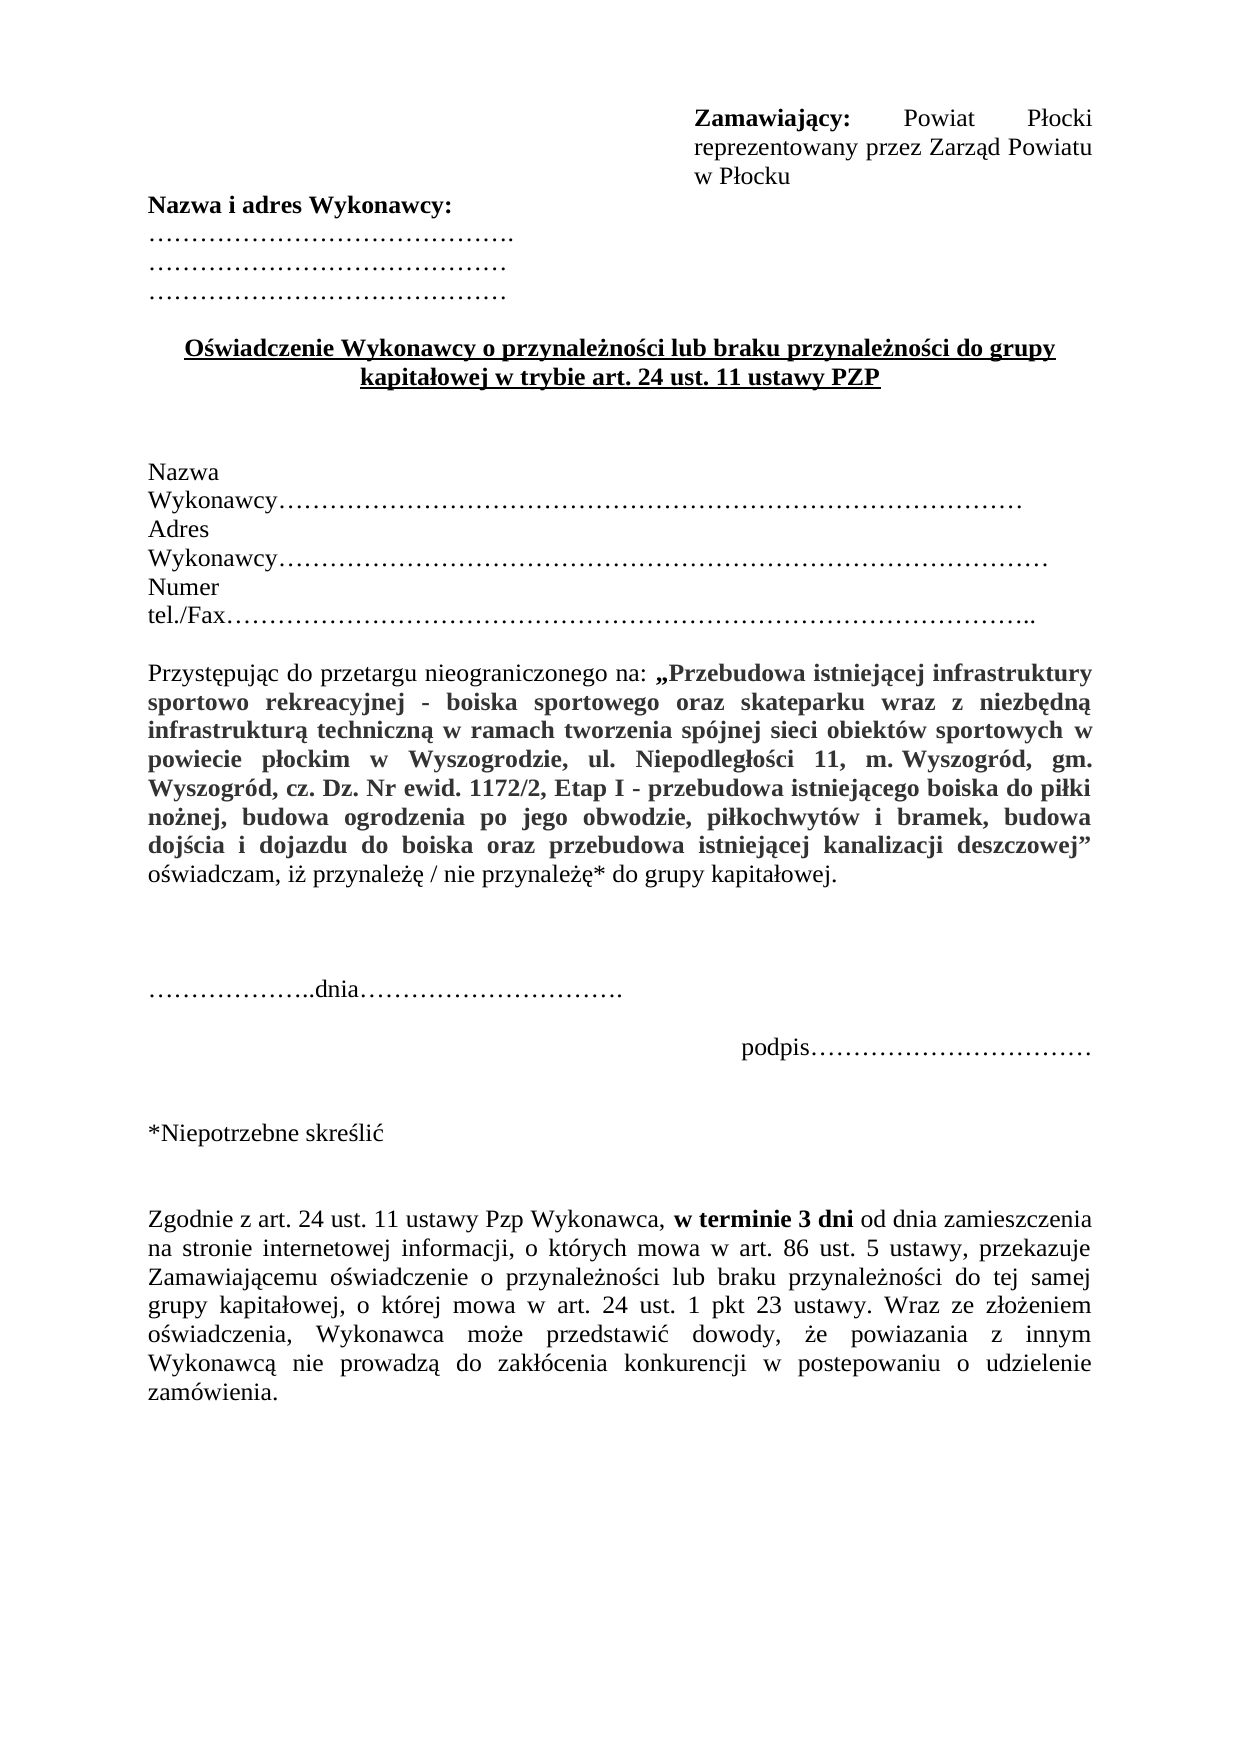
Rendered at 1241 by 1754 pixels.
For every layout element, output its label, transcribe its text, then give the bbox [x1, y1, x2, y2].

list *Niepotrzebne skreślić [148, 1118, 1093, 1147]
text Nazwa Wykonawcy…………………………………………………………………………… [148, 457, 1093, 514]
text …………………………………… [148, 247, 1093, 276]
text Zgodnie z art. 24 ust. 11 ustawy Pzp Wykonawca, w terminie 3 dni od dnia zamieszczenia na stronie internetowej informacji, o których mowa w art. 86 ust. 5 ustawy, przekazuje Zamawiającemu oświadczenie o przynależności lub braku przynależności do tej samej grupy kapitałowej, o której mowa w art. 24 ust. 1 pkt 23 ustawy. Wraz ze złożeniem oświadczenia, Wykonawca może przedstawić dowody, że powiazania z innym Wykonawcą nie prowadzą do zakłócenia konkurencji w postepowaniu o udzielenie zamówienia. [148, 1204, 1093, 1405]
text Adres Wykonawcy……………………………………………………………………………… [148, 514, 1093, 572]
text podpis…………………………… [148, 1032, 1093, 1060]
text ……………………………………. [148, 218, 1093, 247]
text Oświadczenie Wykonawcy o przynależności lub braku przynależności do grupy kapitałowej w trybie art. 24 ust. 11 ustawy PZP [148, 333, 1093, 428]
text Przystępując do przetargu nieograniczonego na: „Przebudowa istniejącej infrastruktury sportowo rekreacyjnej - boiska sportowego oraz skateparku wraz z niezbędną infrastrukturą techniczną w ramach tworzenia spójnej sieci obiektów sportowych w powiecie płockim w Wyszogrodzie, ul. Niepodległości 11, m. Wyszogród, gm. Wyszogród, cz. Dz. Nr ewid. 1172/2, Etap I - przebudowa istniejącego boiska do piłki nożnej, budowa ogrodzenia po jego obwodzie, piłkochwytów i bramek, budowa dojścia i dojazdu do boiska oraz przebudowa istniejącej kanalizacji deszczowej” oświadczam, iż przynależę / nie przynależę* do grupy kapitałowej. [148, 658, 1093, 888]
text Numer tel./Fax………………………………………………………………………………….. [148, 572, 1093, 629]
text …………………………………… [148, 276, 1093, 305]
text Nazwa i adres Wykonawcy: [148, 190, 1093, 218]
text Zamawiający: Powiat Płocki reprezentowany przez Zarząd Powiatu w Płocku [694, 103, 1093, 190]
text ………………..dnia…………………………. [148, 974, 1093, 1003]
